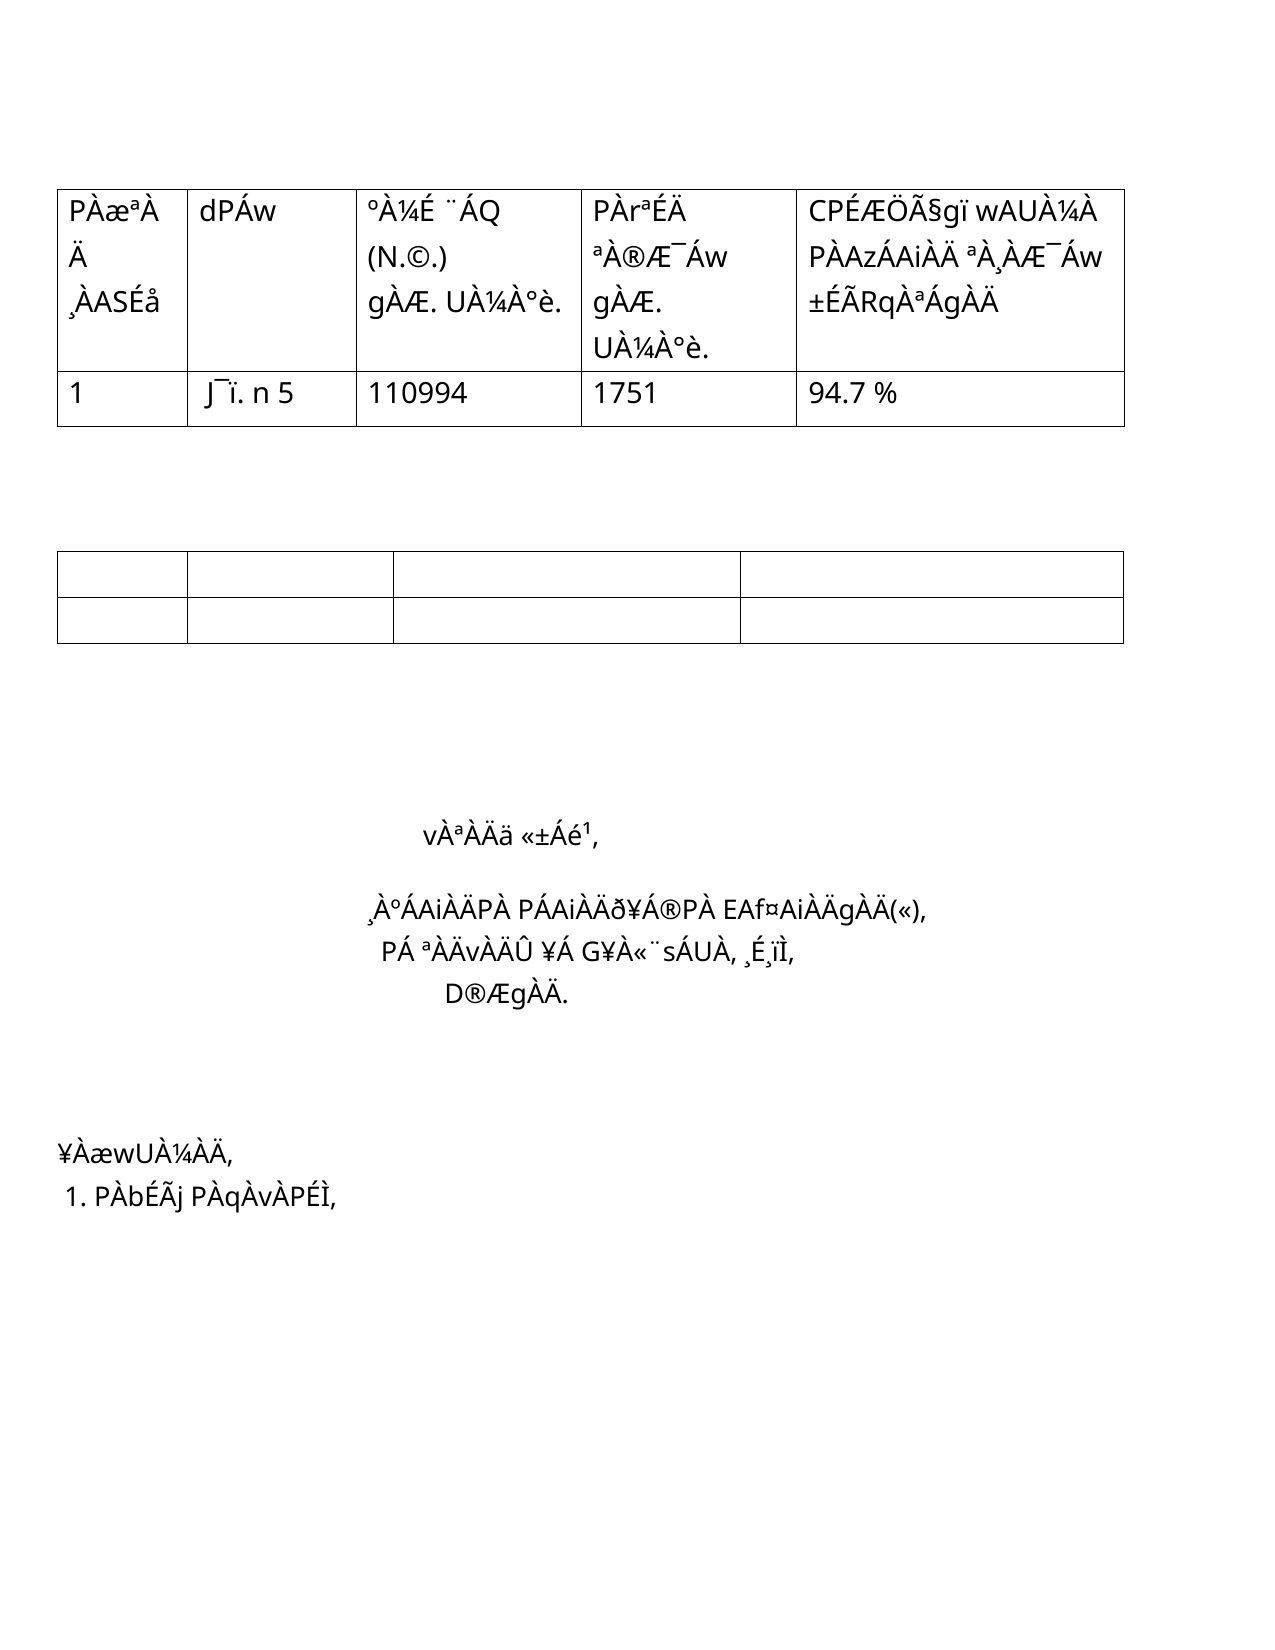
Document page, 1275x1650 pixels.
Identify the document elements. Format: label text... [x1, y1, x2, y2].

table_cell 110994 [357, 372, 581, 426]
text ¸ÀºÁAiÀÄPÀ PÁAiÀÄð¥Á®PÀ EAf¤AiÀÄgÀÄ(«), [57, 890, 1125, 927]
table_cell [188, 598, 393, 642]
table_header dPÁw [188, 190, 356, 371]
table_header PÀrªÉÄ ªÀ®Æ¯Áw gÀÆ. UÀ¼À°è. [582, 190, 796, 371]
table_cell 1 [58, 372, 187, 426]
text PÁ ªÀÄvÀÄÛ ¥Á G¥À«¨sÁUÀ, ¸É¸ïÌ, [57, 932, 1125, 969]
table_cell 1751 [582, 372, 796, 426]
table_header CPÉÆÖÃ§gï wAUÀ¼À PÀAzÁAiÀÄ ªÀ¸ÀÆ¯Áw ±ÉÃRqÀªÁgÀÄ [797, 190, 1124, 371]
table_header [58, 552, 187, 597]
table_header [741, 552, 1123, 597]
table_header ºÀ¼É ¨ÁQ (N.©.) gÀÆ. UÀ¼À°è. [357, 190, 581, 371]
table_cell [394, 598, 740, 642]
text D®ÆgÀÄ. [57, 975, 1125, 1012]
text vÀªÀÄä «±Áé¹, [57, 816, 1125, 853]
table_cell [741, 598, 1123, 642]
table_header [394, 552, 740, 597]
text 1. PÀbÉÃj PÀqÀvÀPÉÌ, [57, 1177, 1125, 1214]
table_cell J¯ï. n 5 [188, 372, 356, 426]
text ¥ÀæwUÀ¼ÀÄ, [57, 1135, 1125, 1172]
table_header [188, 552, 393, 597]
table_header PÀæªÀÄ ¸ÀASÉå [58, 190, 187, 371]
table_cell 94.7 % [797, 372, 1124, 426]
table_cell [58, 598, 187, 642]
